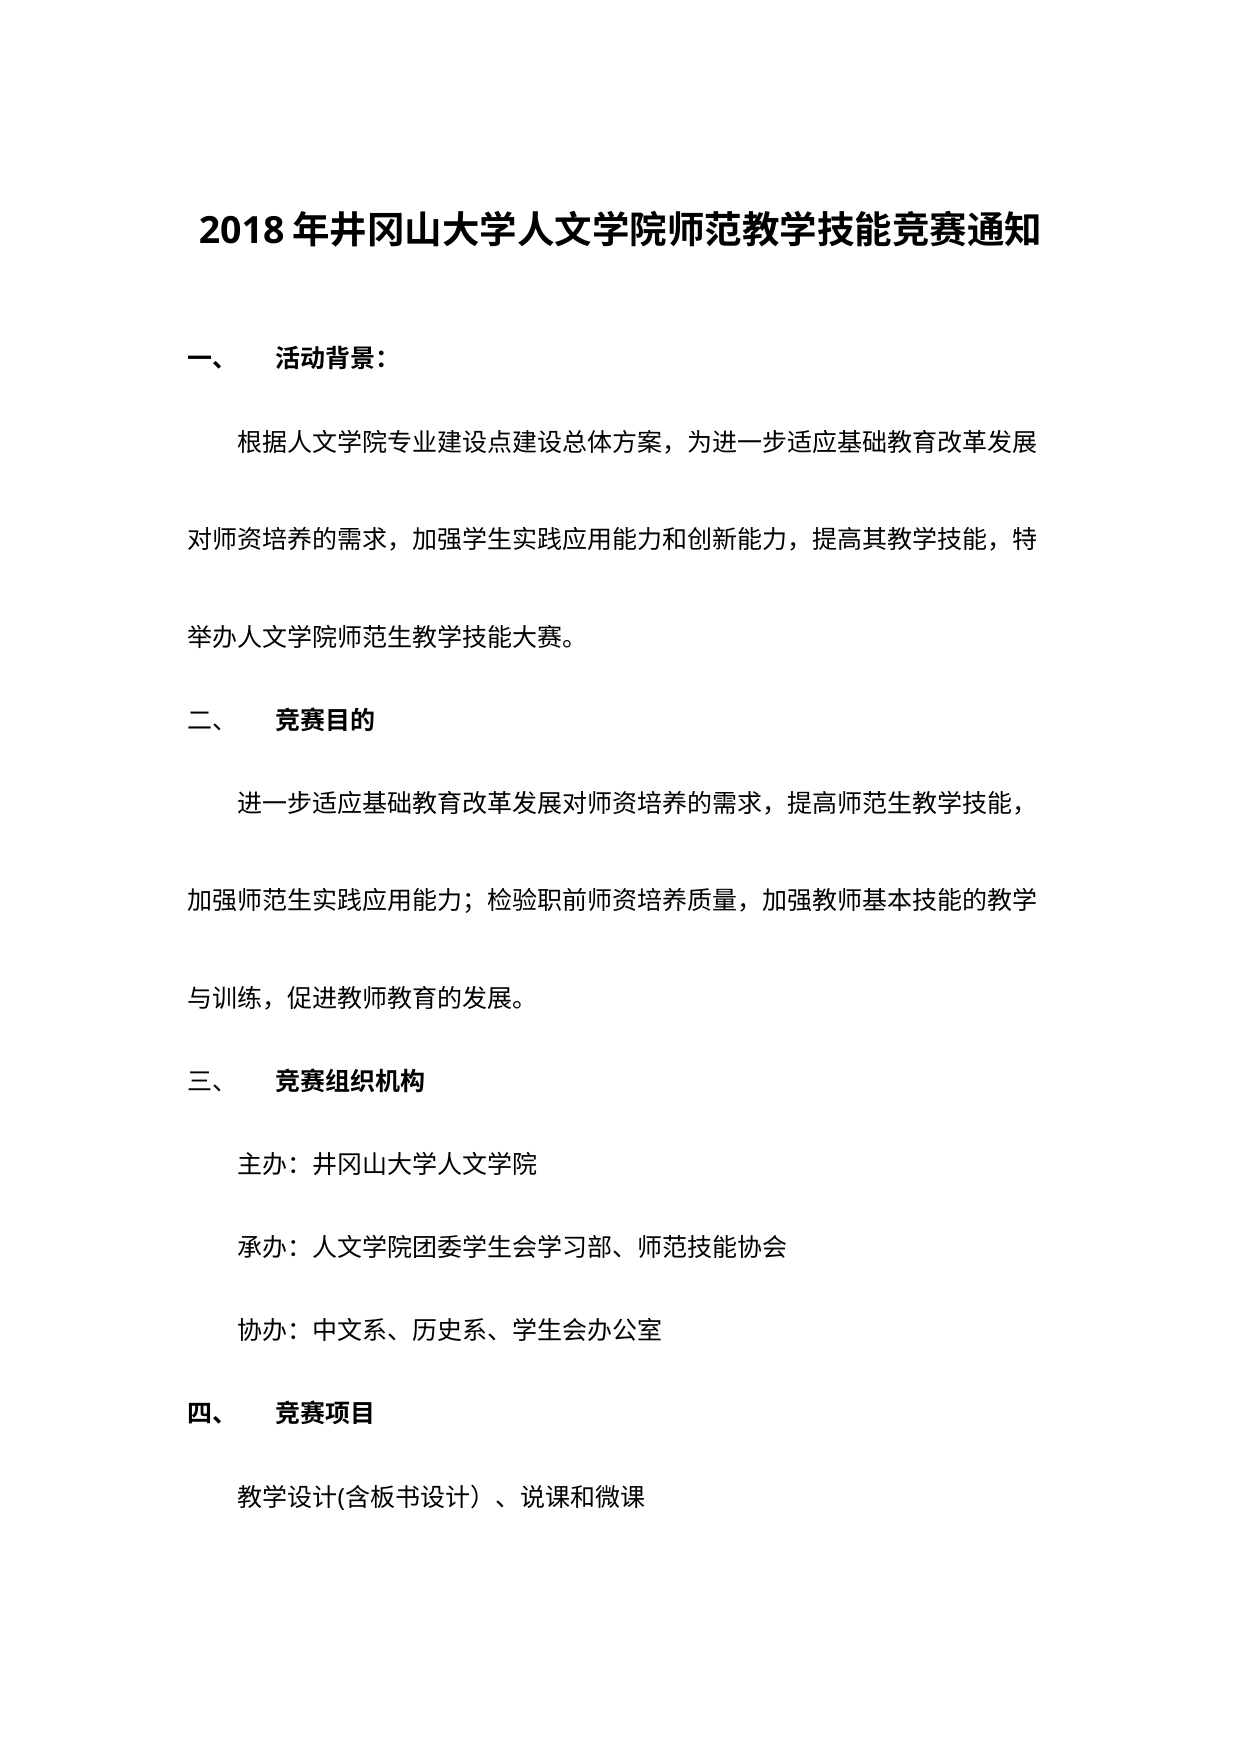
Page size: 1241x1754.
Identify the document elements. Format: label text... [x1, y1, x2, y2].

list 竞赛目的 [187, 686, 1053, 751]
text 2018年井冈山大学人文学院师范教学技能竞赛通知 [187, 194, 1053, 259]
list 竞赛组织机构 [187, 1047, 1053, 1112]
text 进一步适应基础教育改革发展对师资培养的需求，提高师范生教学技能，加强师范生实践应用能力；检验职前师资培养质量，加强教师基本技能的教学与训练，促进教师教育的发展。 [187, 769, 1053, 1029]
list 活动背景： [187, 324, 1053, 389]
text 协办：中文系、历史系、学生会办公室 [187, 1296, 1053, 1361]
text 教学设计(含板书设计）、说课和微课 [187, 1463, 1053, 1528]
text 主办：井冈山大学人文学院 [187, 1130, 1053, 1195]
text 承办：人文学院团委学生会学习部、师范技能协会 [187, 1213, 1053, 1278]
text 根据人文学院专业建设点建设总体方案，为进一步适应基础教育改革发展对师资培养的需求，加强学生实践应用能力和创新能力，提高其教学技能，特举办人文学院师范生教学技能大赛。 [187, 408, 1053, 668]
list 竞赛项目 [187, 1379, 1053, 1444]
